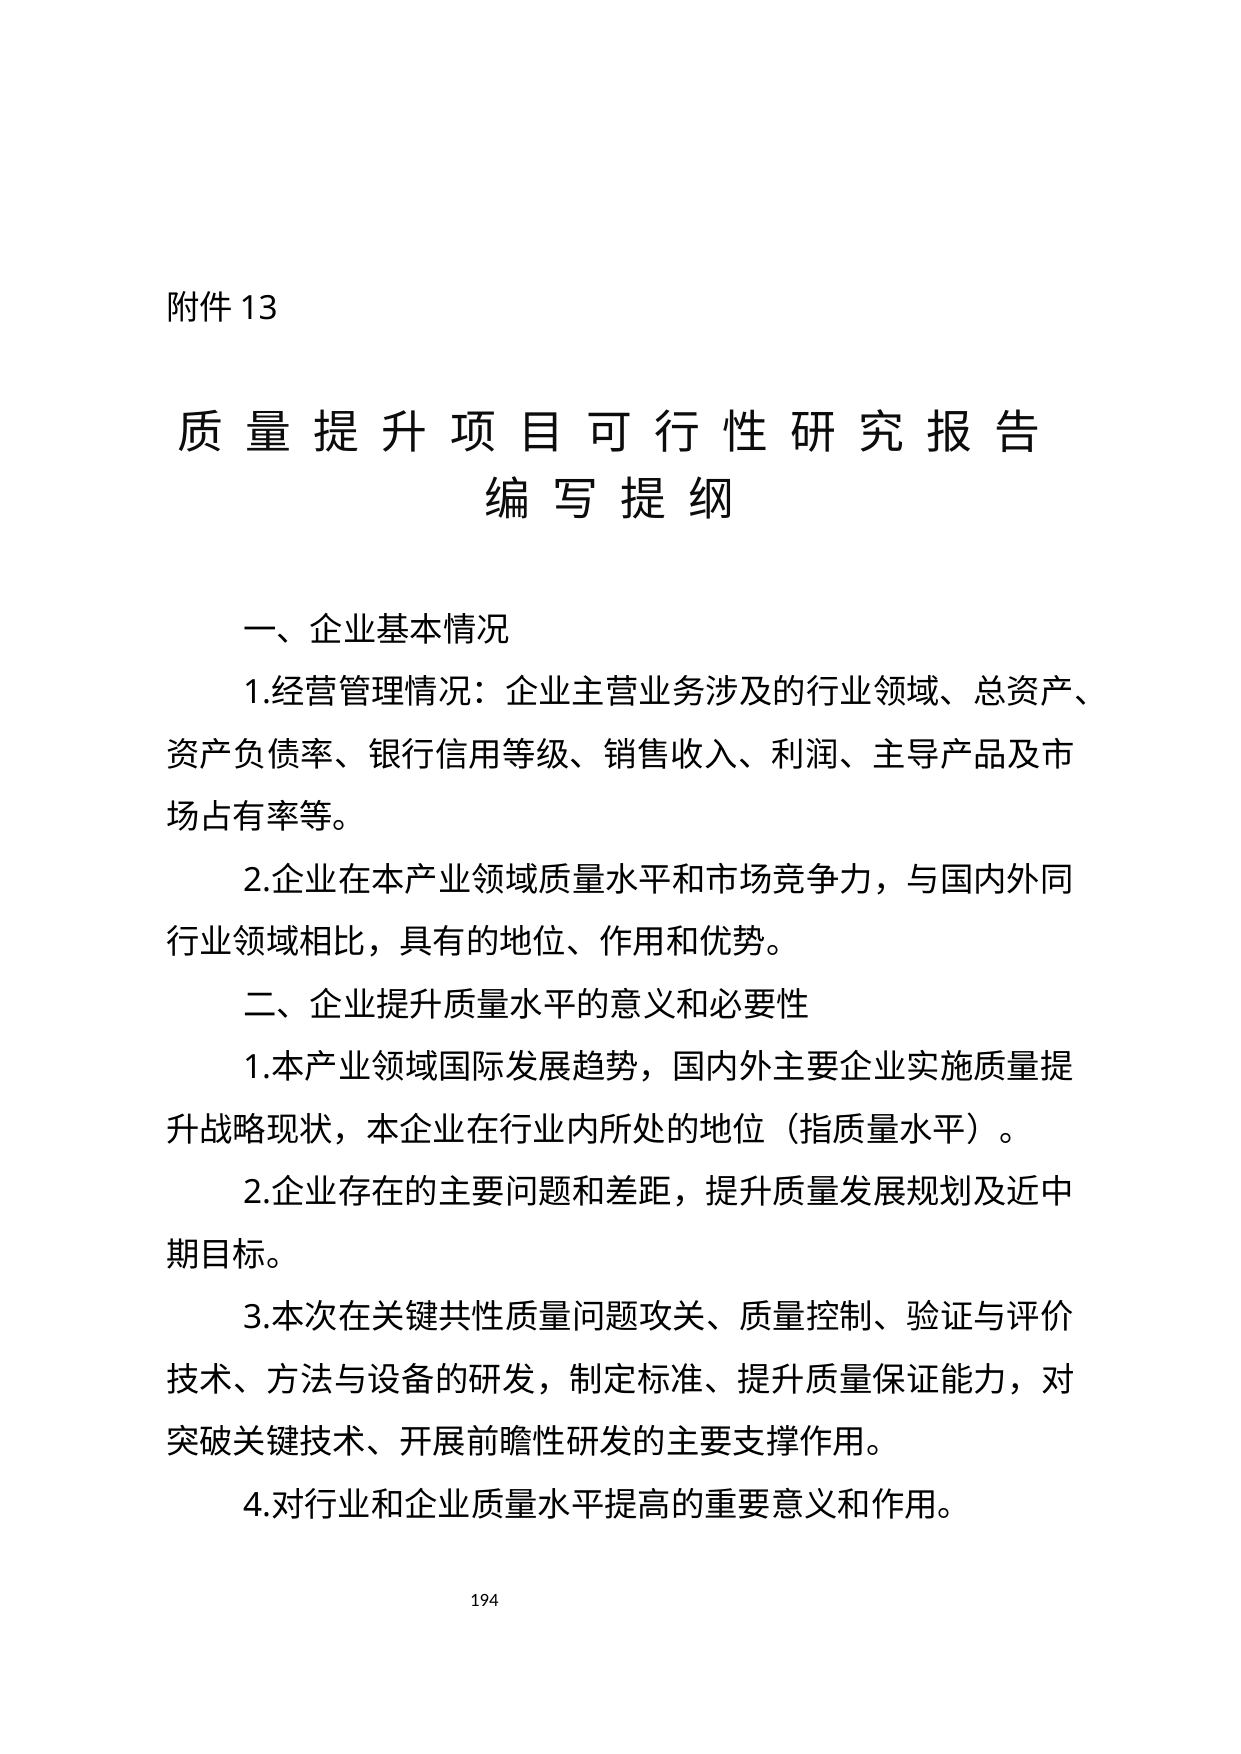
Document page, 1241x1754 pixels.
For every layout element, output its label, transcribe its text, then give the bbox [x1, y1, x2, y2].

text 2.企业在本产业领域质量水平和市场竞争力，与国内外同行业领域相比，具有的地位、作用和优势。 [166, 841, 1074, 966]
text 一、企业基本情况 [166, 591, 1074, 653]
text 2.企业存在的主要问题和差距，提升质量发展规划及近中期目标。 [166, 1153, 1074, 1278]
text 二、企业提升质量水平的意义和必要性 [166, 966, 1074, 1028]
text 附件13 [166, 270, 1074, 332]
text 质量提升项目可行性研究报告编写提纲 [166, 395, 1074, 528]
text 4.对行业和企业质量水平提高的重要意义和作用。 [166, 1466, 1074, 1528]
text 1.本产业领域国际发展趋势，国内外主要企业实施质量提升战略现状，本企业在行业内所处的地位（指质量水平）。 [166, 1028, 1074, 1153]
text 1.经营管理情况：企业主营业务涉及的行业领域、总资产、资产负债率、银行信用等级、销售收入、利润、主导产品及市场占有率等。 [166, 653, 1074, 841]
text 3.本次在关键共性质量问题攻关、质量控制、验证与评价技术、方法与设备的研发，制定标准、提升质量保证能力，对突破关键技术、开展前瞻性研发的主要支撑作用。 [166, 1278, 1074, 1466]
